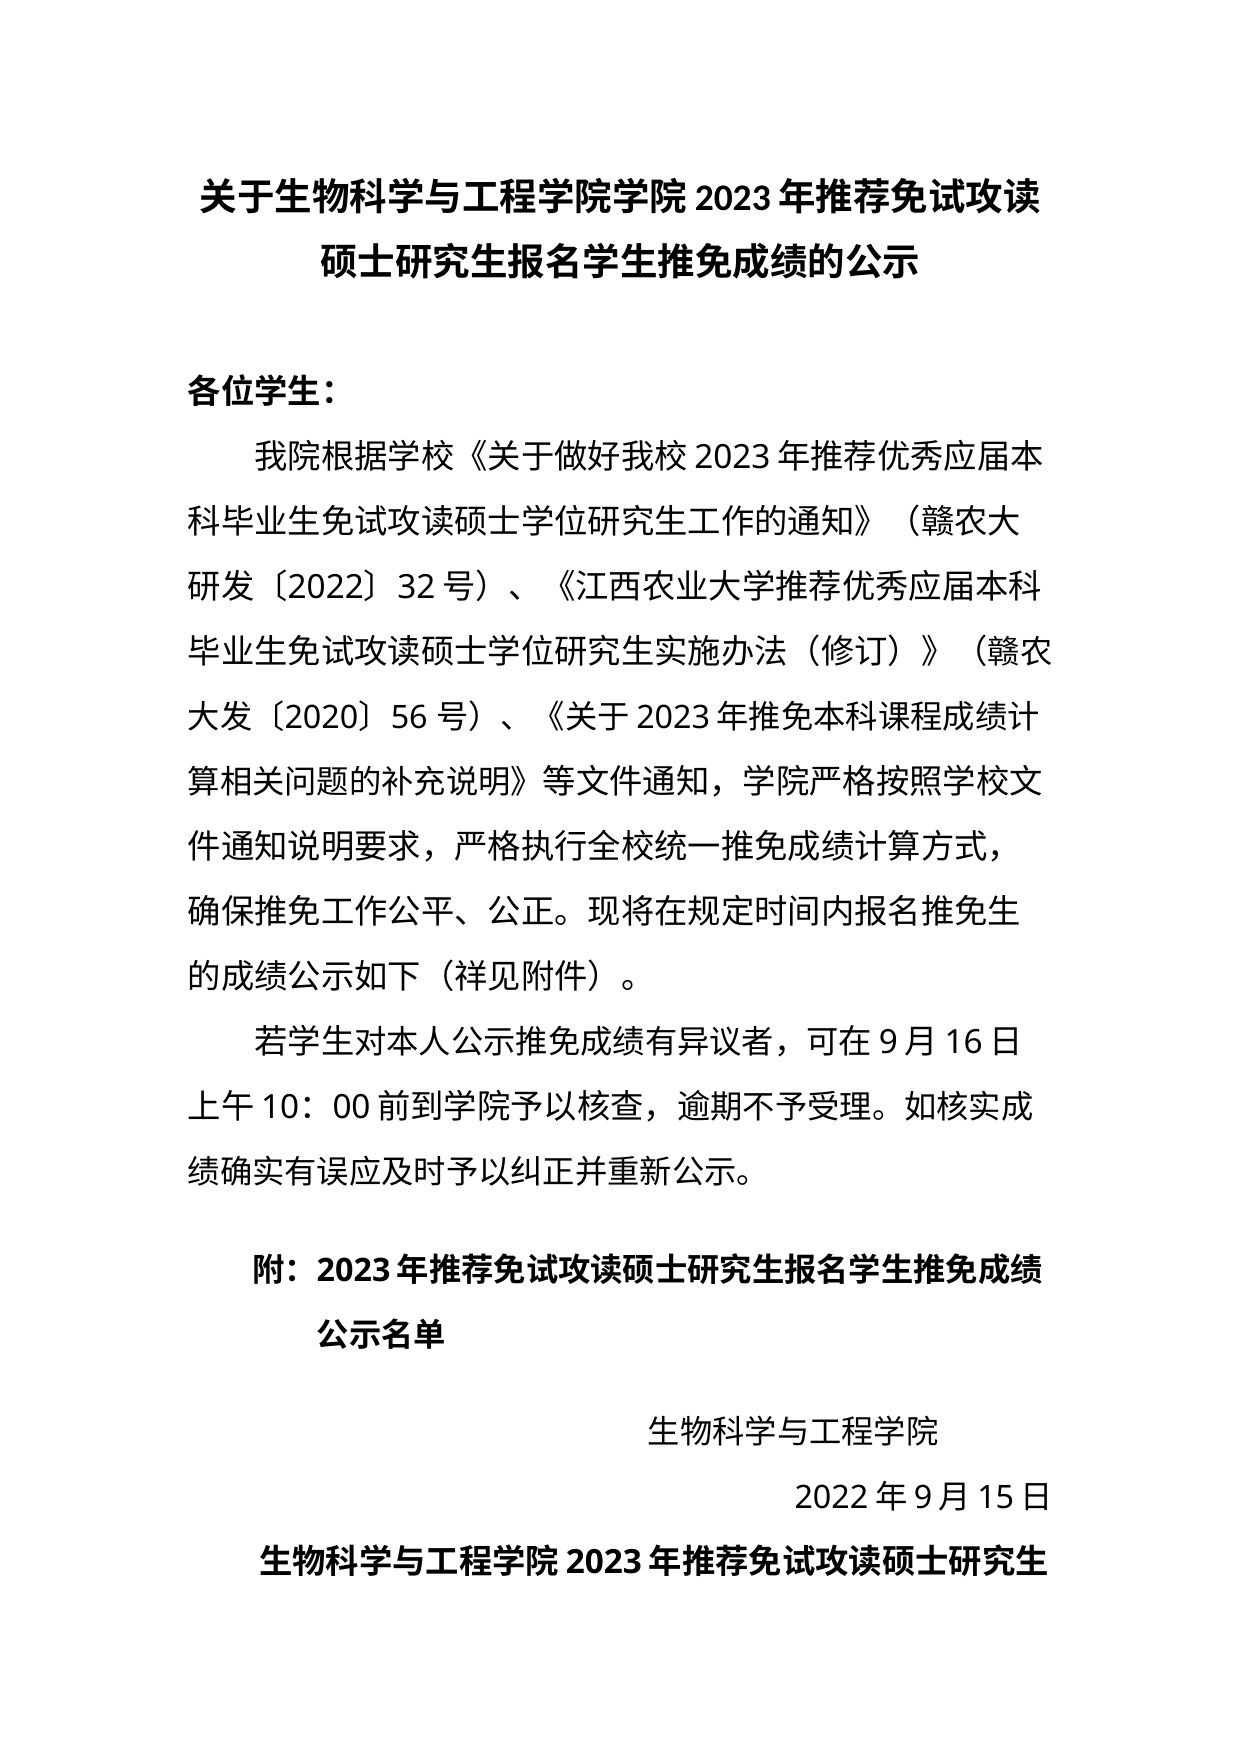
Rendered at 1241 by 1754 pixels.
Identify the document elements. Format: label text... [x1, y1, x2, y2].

text 各位学生： [187, 357, 1053, 422]
text 关于生物科学与工程学院学院2023年推荐免试攻读硕士研究生报名学生推免成绩的公示 [187, 162, 1053, 292]
text 若学生对本人公示推免成绩有异议者，可在9月16日上午10：00前到学院予以核查，逾期不予受理。如核实成绩确实有误应及时予以纠正并重新公示。 [187, 1007, 1053, 1202]
text 生物科学与工程学院 [187, 1397, 1053, 1462]
text 我院根据学校《关于做好我校2023年推荐优秀应届本科毕业生免试攻读硕士学位研究生工作的通知》（赣农大研发〔2022〕32号）、《江西农业大学推荐优秀应届本科毕业生免试攻读硕士学位研究生实施办法（修订）》（赣农大发〔2020〕56 号）、《关于2023年推免本科课程成绩计算相关问题的补充说明》等文件通知，学院严格按照学校文件通知说明要求，严格执行全校统一推免成绩计算方式，确保推免工作公平、公正。现将在规定时间内报名推免生的成绩公示如下（祥见附件）。 [187, 422, 1053, 1007]
text 生物科学与工程学院2023年推荐免试攻读硕士研究生 [187, 1527, 1053, 1592]
text 附：2023年推荐免试攻读硕士研究生报名学生推免成绩公示名单 [252, 1234, 1053, 1364]
text 2022年9月15日 [187, 1462, 1053, 1527]
